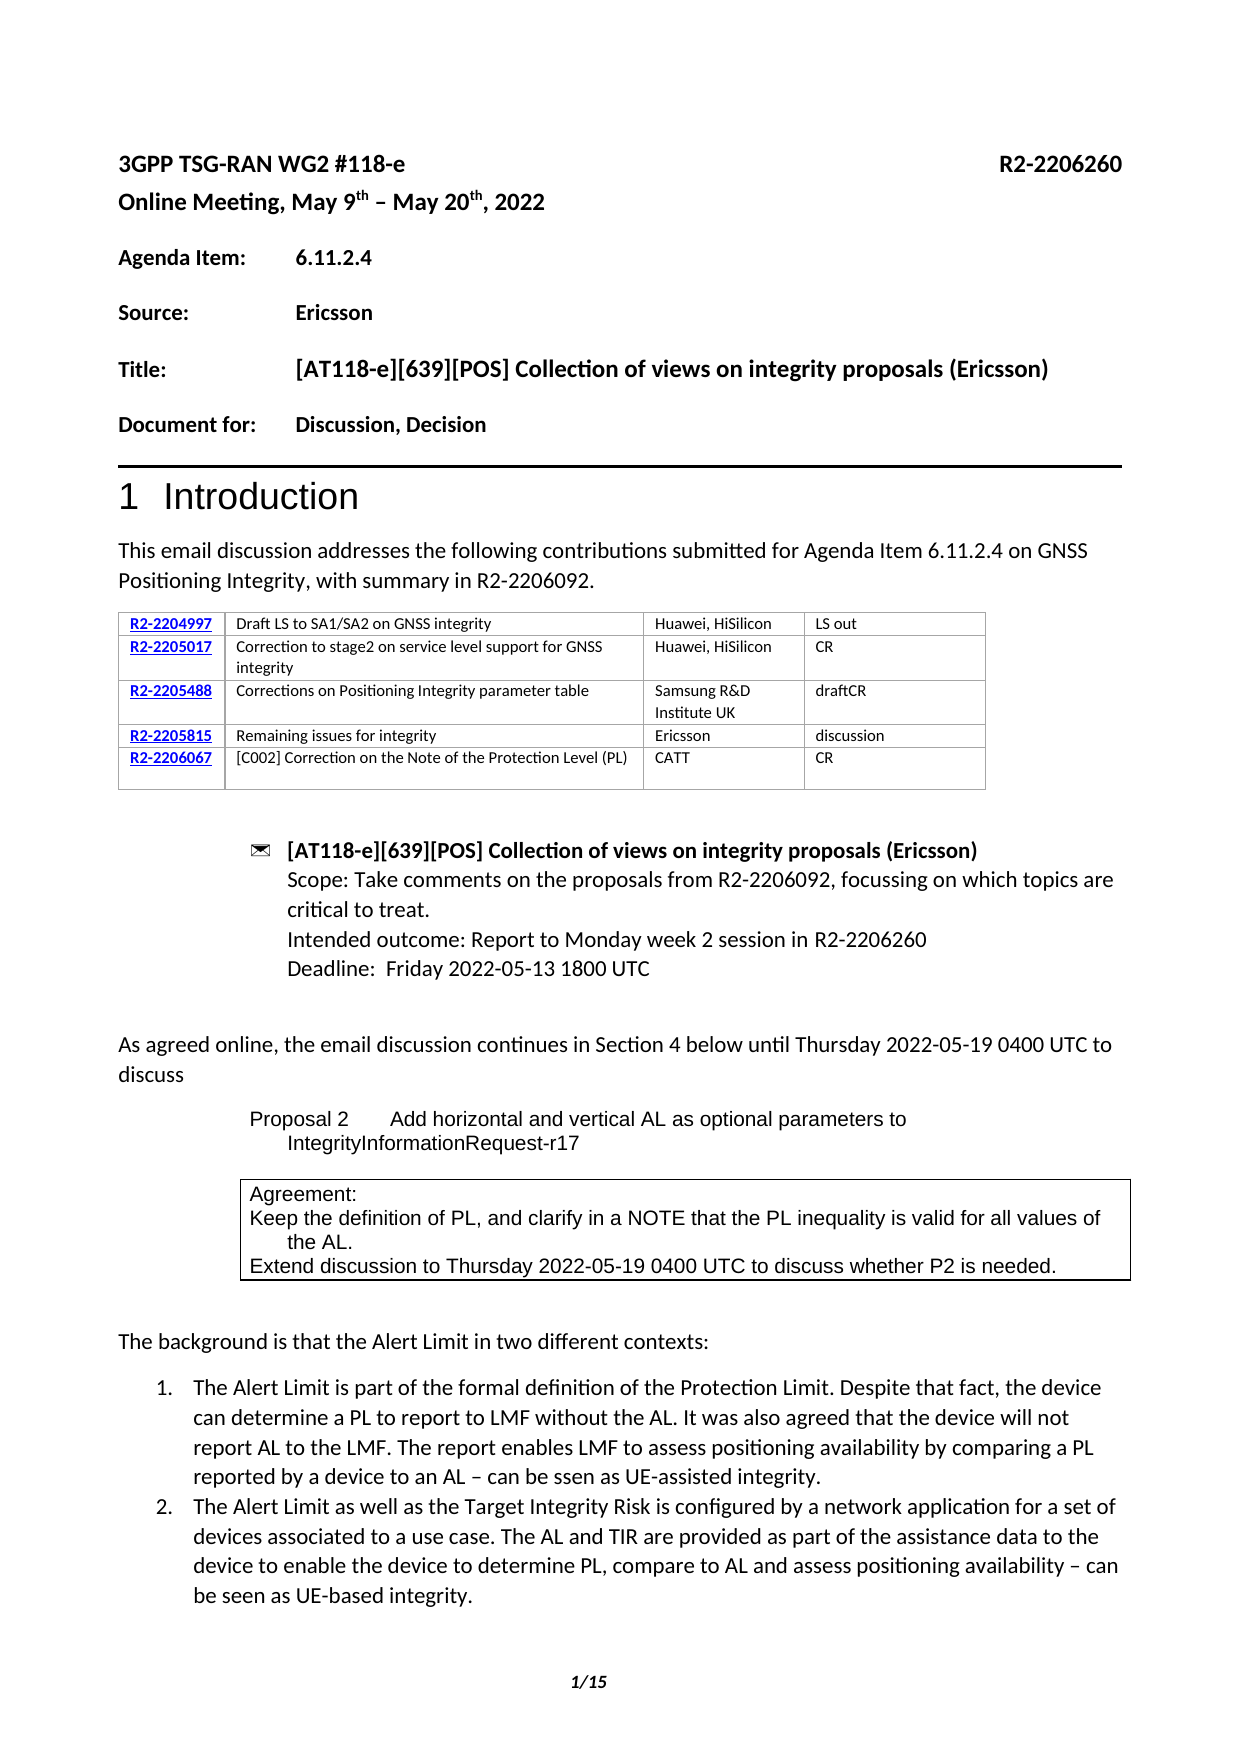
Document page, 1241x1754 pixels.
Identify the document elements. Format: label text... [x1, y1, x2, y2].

list The Alert Limit is part of the formal definition of the Protection Limit. Despite that fact, the device can determine a PL to report to LMF without the AL. It was also agreed that the device will not report AL to the LMF. The report enables LMF to assess positioning availability by comparing a PL reported by a device to an AL – can be ssen as UE-assisted integrity. [156, 1373, 1122, 1490]
table_cell R2-2205815 [119, 725, 224, 747]
table_header R2-2204997 [119, 613, 224, 635]
table_header Draft LS to SA1/SA2 on GNSS integrity [226, 613, 643, 635]
subtitle Introduction [118, 468, 1122, 517]
text The background is that the Alert Limit in two different contexts: [118, 1327, 1122, 1355]
text Agreement: [241, 1180, 1130, 1202]
text Proposal 2 Add horizontal and vertical AL as optional parameters to IntegrityInformationRequest-r17 [249, 1107, 1122, 1154]
table_header LS out [805, 613, 985, 635]
text [AT118-e][639][POS] Collection of views on integrity proposals (Ericsson) [249, 836, 1122, 864]
table_cell Ericsson [644, 725, 804, 747]
text Source: Ericsson [118, 298, 1122, 326]
list The Alert Limit as well as the Target Integrity Risk is configured by a network application for a set of devices associated to a use case. The AL and TIR are provided as part of the assistance data to the device to enable the device to determine PL, compare to AL and assess positioning availability – can be seen as UE-based integrity. [156, 1492, 1122, 1609]
table_cell R2-2205488 [119, 681, 224, 724]
text Scope: Take comments on the proposals from R2-2206092, focussing on which topics are critical to treat. [249, 866, 1122, 923]
text This email discussion addresses the following contributions submitted for Agenda Item 6.11.2.4 on GNSS Positioning Integrity, with summary in R2-2206092. [118, 536, 1122, 594]
table_cell CATT [644, 748, 804, 788]
table_cell Huawei, HiSilicon [644, 636, 804, 679]
table_cell R2-2205017 [119, 636, 224, 679]
text Intended outcome: Report to Monday week 2 session in R2-2206260 [249, 925, 1122, 953]
table_cell Remaining issues for integrity [226, 725, 643, 747]
text As agreed online, the email discussion continues in Section 4 below until Thursday 2022-05-19 0400 UTC to discuss [118, 1031, 1122, 1088]
table_cell Corrections on Positioning Integrity parameter table [226, 681, 643, 724]
text Document for: Discussion, Decision [118, 410, 1122, 438]
text Keep the definition of PL, and clarify in a NOTE that the PL inequality is valid for all values of the AL. [241, 1202, 1130, 1250]
text Title: [AT118-e][639][POS] Collection of views on integrity proposals (Ericsson) [118, 353, 1122, 383]
table_header Huawei, HiSilicon [644, 613, 804, 635]
table_cell CR [805, 636, 985, 679]
table_cell [C002] Correction on the Note of the Protection Level (PL) [226, 748, 643, 788]
text Agenda Item: 6.11.2.4 [118, 243, 1122, 272]
table_cell R2-2206067 [119, 748, 224, 788]
table_cell Samsung R&D Institute UK [644, 681, 804, 724]
table_cell discussion [805, 725, 985, 747]
text Deadline: Friday 2022-05-13 1800 UTC [249, 954, 1122, 983]
text Online Meeting, May 9th – May 20th, 2022 [118, 186, 1122, 217]
table_cell draftCR [805, 681, 985, 724]
text Extend discussion to Thursday 2022-05-19 0400 UTC to discuss whether P2 is needed. [241, 1250, 1130, 1279]
table_cell Correction to stage2 on service level support for GNSS integrity [226, 636, 643, 679]
text 3GPP TSG-RAN WG2 #118-e R2-2206260 [118, 148, 1122, 178]
table_cell CR [805, 748, 985, 788]
